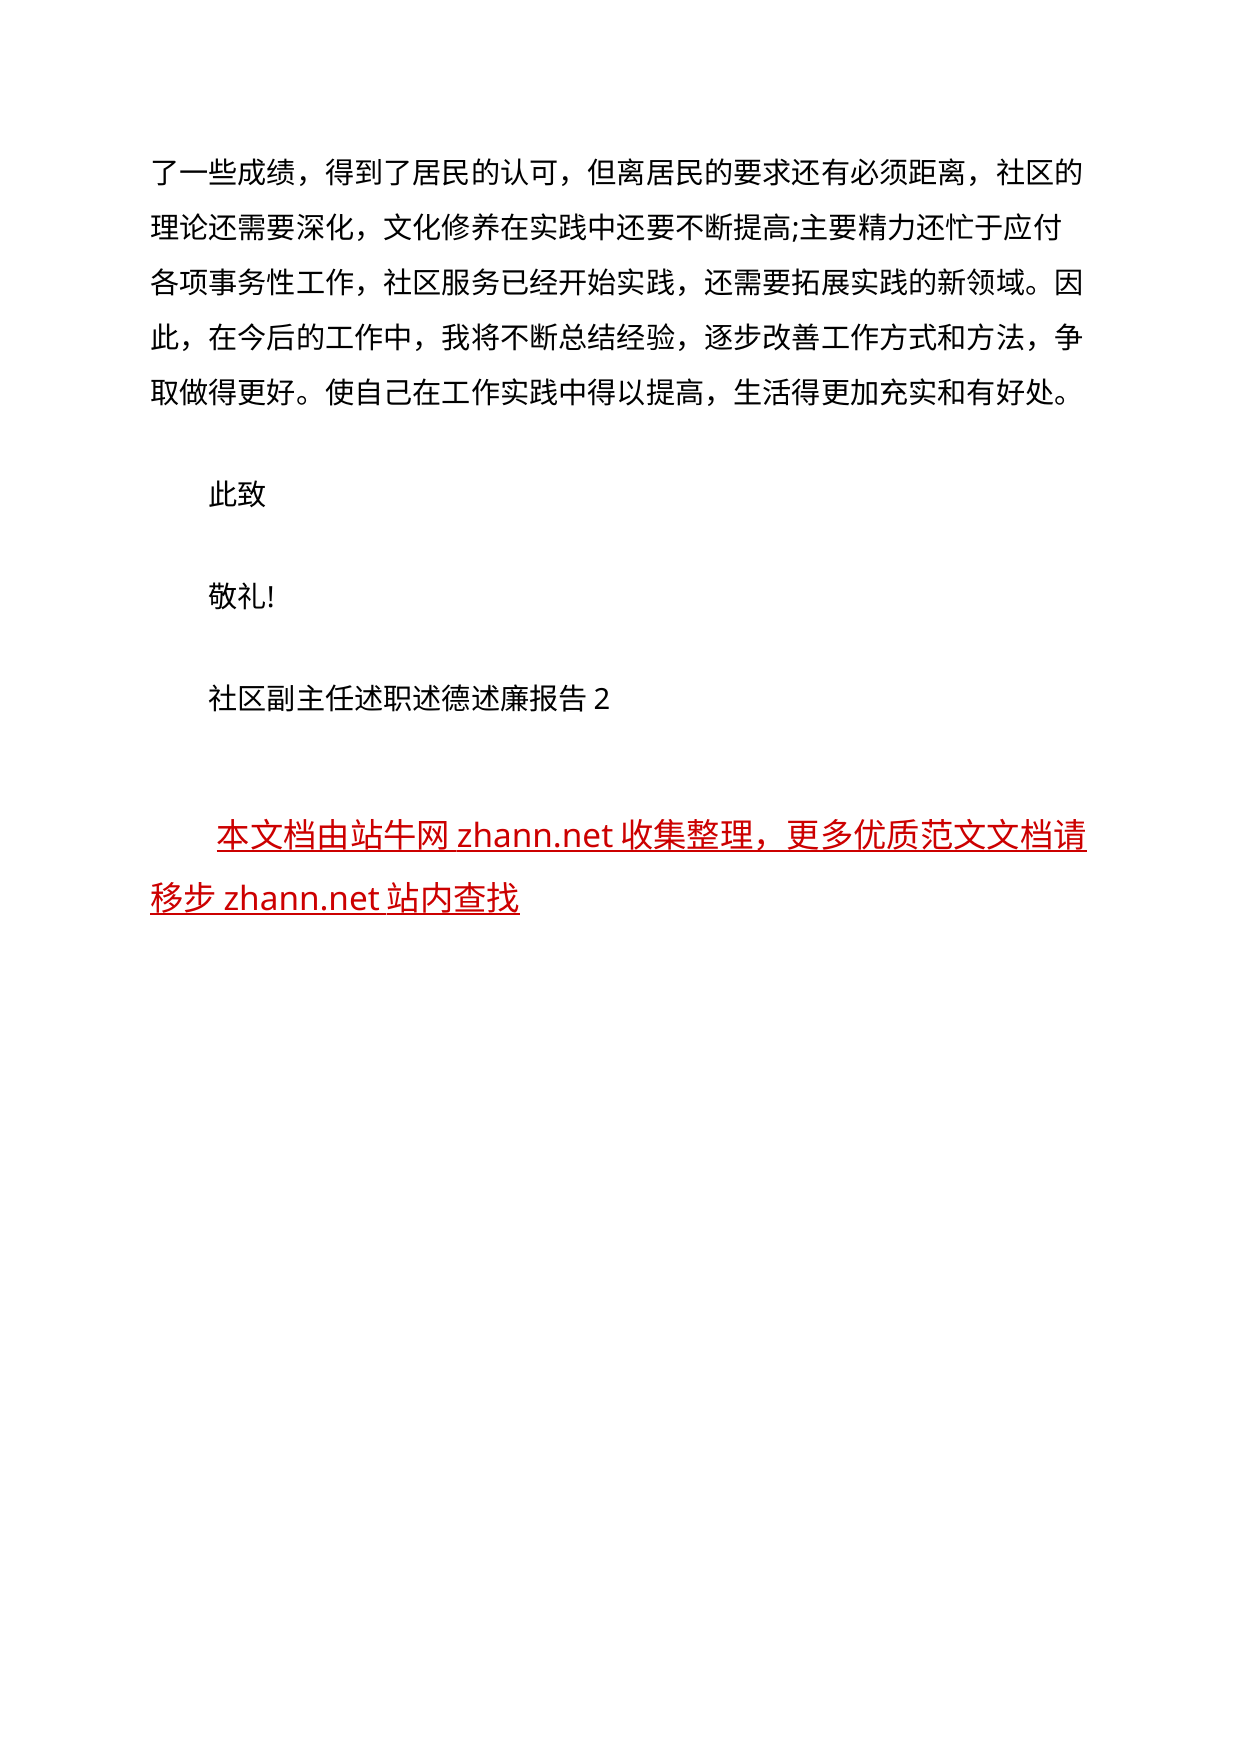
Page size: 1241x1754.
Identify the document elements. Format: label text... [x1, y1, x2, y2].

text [150, 150, 1090, 412]
text 此致 [150, 471, 1090, 514]
text 本文档由站牛网zhann.net收集整理，更多优质范文文档请移步zhann.net站内查找 [150, 808, 1090, 920]
text 社区副主任述职述德述廉报告2 [150, 675, 1090, 718]
text 敬礼! [150, 573, 1090, 616]
